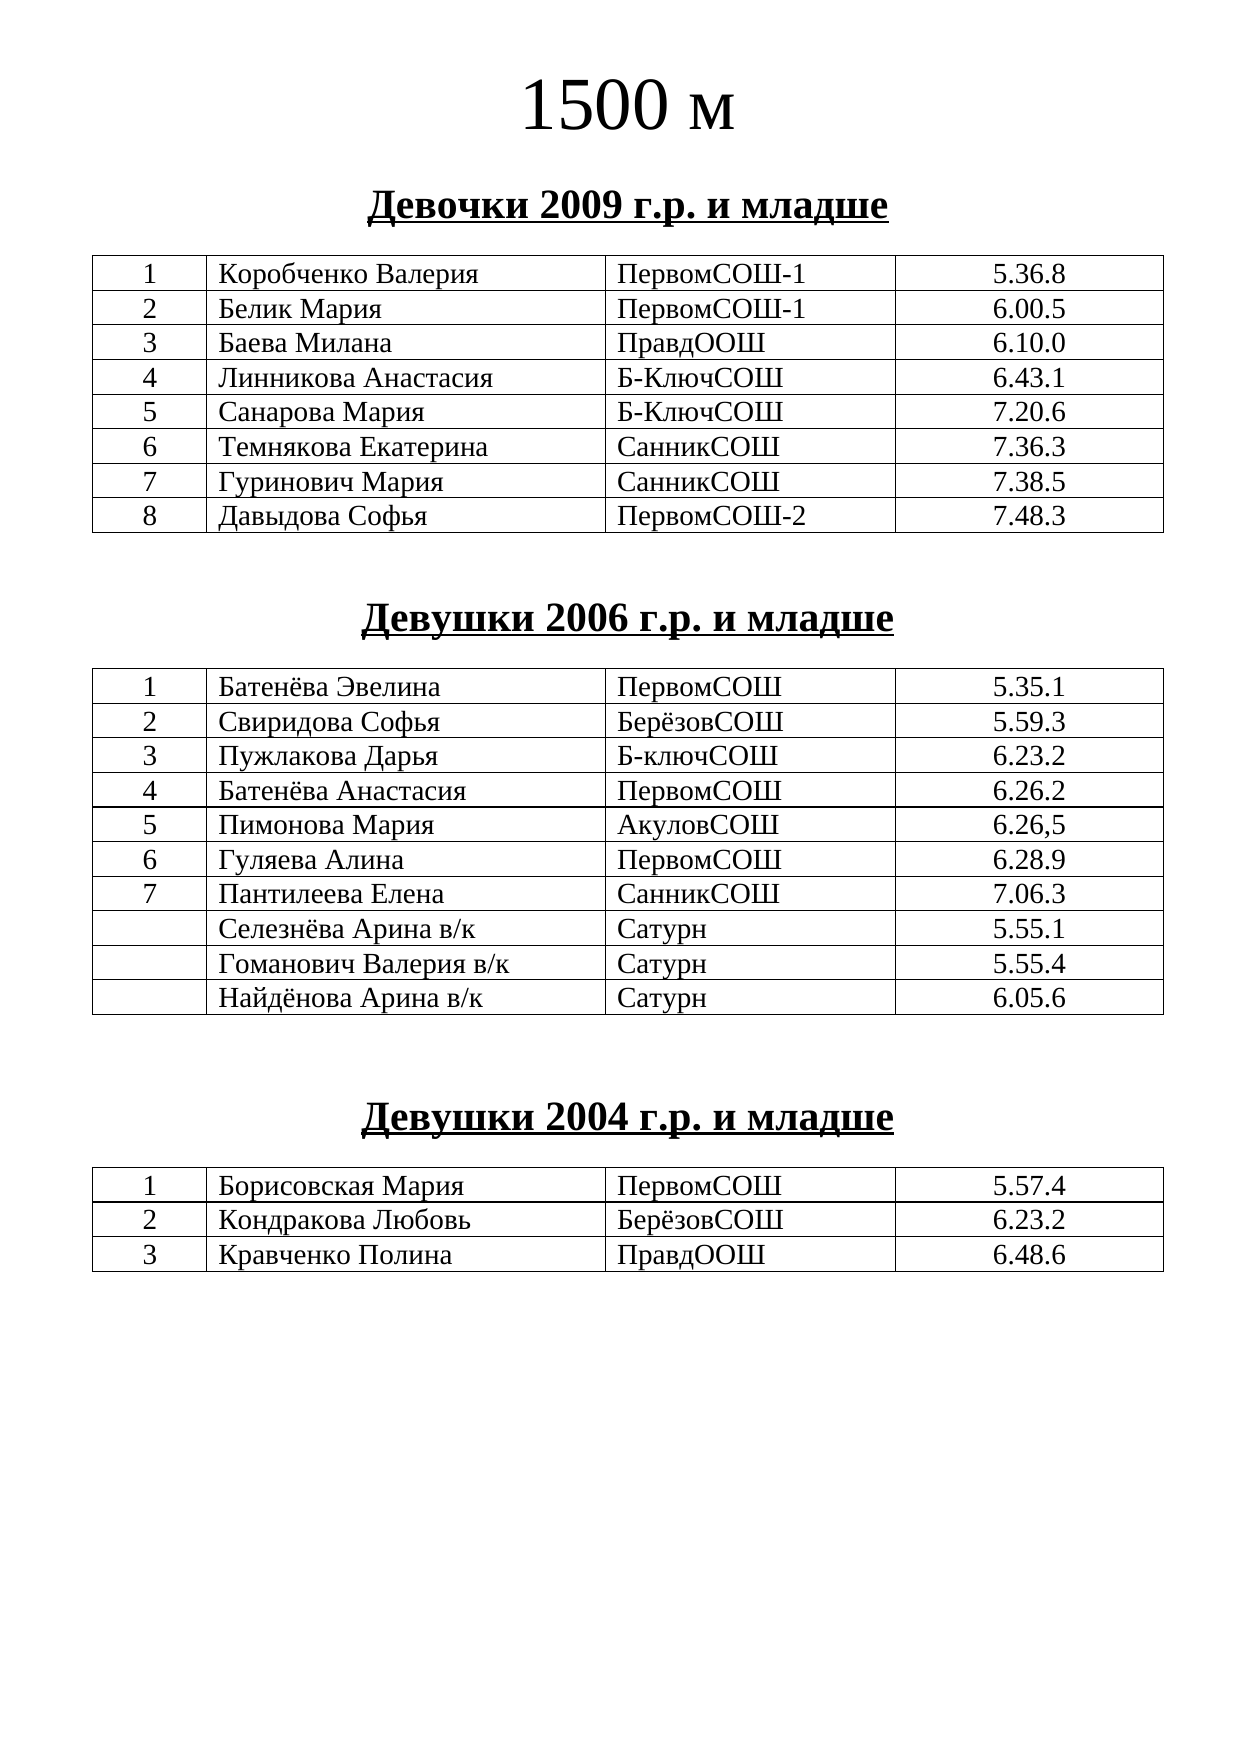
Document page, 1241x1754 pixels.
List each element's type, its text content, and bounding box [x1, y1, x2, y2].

table_cell ПравдООШ [606, 1237, 895, 1271]
table_cell Линникова Анастасия [207, 360, 605, 393]
table_cell Белик Мария [207, 291, 605, 324]
table_cell 5 [93, 395, 206, 428]
table_cell 7.20.6 [896, 395, 1163, 428]
table_cell ПервомСОШ-1 [606, 291, 895, 324]
table_cell [93, 946, 206, 979]
table_cell 7 [93, 464, 206, 497]
table_header ПервомСОШ-1 [606, 256, 895, 290]
table_cell ПервомСОШ [606, 773, 895, 806]
table_header 1 [93, 1168, 206, 1201]
table_cell 2 [93, 704, 206, 737]
text Девочки 2009 г.р. и младше [103, 179, 1152, 227]
table_cell Б-ключСОШ [606, 738, 895, 772]
table_cell 3 [93, 325, 206, 359]
table_cell 6 [93, 842, 206, 876]
table_cell 7.36.3 [896, 429, 1163, 463]
table_cell ПервомСОШ [606, 842, 895, 876]
table_header 1 [93, 256, 206, 290]
table_cell Батенёва Анастасия [207, 773, 605, 806]
table_cell Давыдова Софья [207, 498, 605, 532]
table_cell Баева Милана [207, 325, 605, 359]
table_cell 6.26,5 [896, 808, 1163, 841]
table_header ПервомСОШ [606, 1168, 895, 1201]
table_cell СанникСОШ [606, 877, 895, 910]
table_cell 7.38.5 [896, 464, 1163, 497]
table_cell [93, 980, 206, 1014]
table_cell 5 [93, 808, 206, 841]
table_cell 6.43.1 [896, 360, 1163, 393]
table_cell 5.59.3 [896, 704, 1163, 737]
table_cell Кравченко Полина [207, 1237, 605, 1271]
table_cell Сатурн [606, 980, 895, 1014]
table_header ПервомСОШ [606, 669, 895, 703]
table_cell 6.48.6 [896, 1237, 1163, 1271]
table_cell СанникСОШ [606, 429, 895, 463]
table_cell 3 [93, 738, 206, 772]
table_cell [93, 911, 206, 945]
table_header 5.36.8 [896, 256, 1163, 290]
text Девушки 2004 г.р. и младше [103, 1091, 1152, 1139]
table_cell Гоманович Валерия в/к [207, 946, 605, 979]
table_cell ПервомСОШ-2 [606, 498, 895, 532]
table_cell 6.23.2 [896, 1203, 1163, 1236]
table_cell Сатурн [606, 946, 895, 979]
table_cell 7.48.3 [896, 498, 1163, 532]
table_cell 3 [93, 1237, 206, 1271]
table_cell Селезнёва Арина в/к [207, 911, 605, 945]
table_cell Кондракова Любовь [207, 1203, 605, 1236]
table_cell 7.06.3 [896, 877, 1163, 910]
table_cell Найдёнова Арина в/к [207, 980, 605, 1014]
table_header 1 [93, 669, 206, 703]
table_header 5.35.1 [896, 669, 1163, 703]
table_cell АкуловСОШ [606, 808, 895, 841]
table_cell Пимонова Мария [207, 808, 605, 841]
table_cell Гуринович Мария [207, 464, 605, 497]
table_cell 2 [93, 1203, 206, 1236]
table_cell Темнякова Екатерина [207, 429, 605, 463]
table_cell 5.55.4 [896, 946, 1163, 979]
table_cell БерёзовСОШ [606, 704, 895, 737]
table_cell БерёзовСОШ [606, 1203, 895, 1236]
table_cell 6.28.9 [896, 842, 1163, 876]
table_cell 6.05.6 [896, 980, 1163, 1014]
table_cell Гуляева Алина [207, 842, 605, 876]
table_header Борисовская Мария [207, 1168, 605, 1201]
table_header Коробченко Валерия [207, 256, 605, 290]
table_cell 7 [93, 877, 206, 910]
table_header Батенёва Эвелина [207, 669, 605, 703]
table_cell 6.26.2 [896, 773, 1163, 806]
table_cell 6.23.2 [896, 738, 1163, 772]
table_cell СанникСОШ [606, 464, 895, 497]
table_cell 4 [93, 773, 206, 806]
table_cell 5.55.1 [896, 911, 1163, 945]
table_cell Б-КлючСОШ [606, 395, 895, 428]
table_cell Пантилеева Елена [207, 877, 605, 910]
table_cell 6 [93, 429, 206, 463]
text Девушки 2006 г.р. и младше [103, 592, 1152, 640]
table_cell Б-КлючСОШ [606, 360, 895, 393]
table_cell 8 [93, 498, 206, 532]
table_cell 2 [93, 291, 206, 324]
table_cell 6.10.0 [896, 325, 1163, 359]
table_cell Санарова Мария [207, 395, 605, 428]
table_header 5.57.4 [896, 1168, 1163, 1201]
table_cell 6.00.5 [896, 291, 1163, 324]
table_cell 4 [93, 360, 206, 393]
table_cell Свиридова Софья [207, 704, 605, 737]
table_cell ПравдООШ [606, 325, 895, 359]
table_cell Пужлакова Дарья [207, 738, 605, 772]
text 1500 м [103, 59, 1152, 145]
table_cell Сатурн [606, 911, 895, 945]
